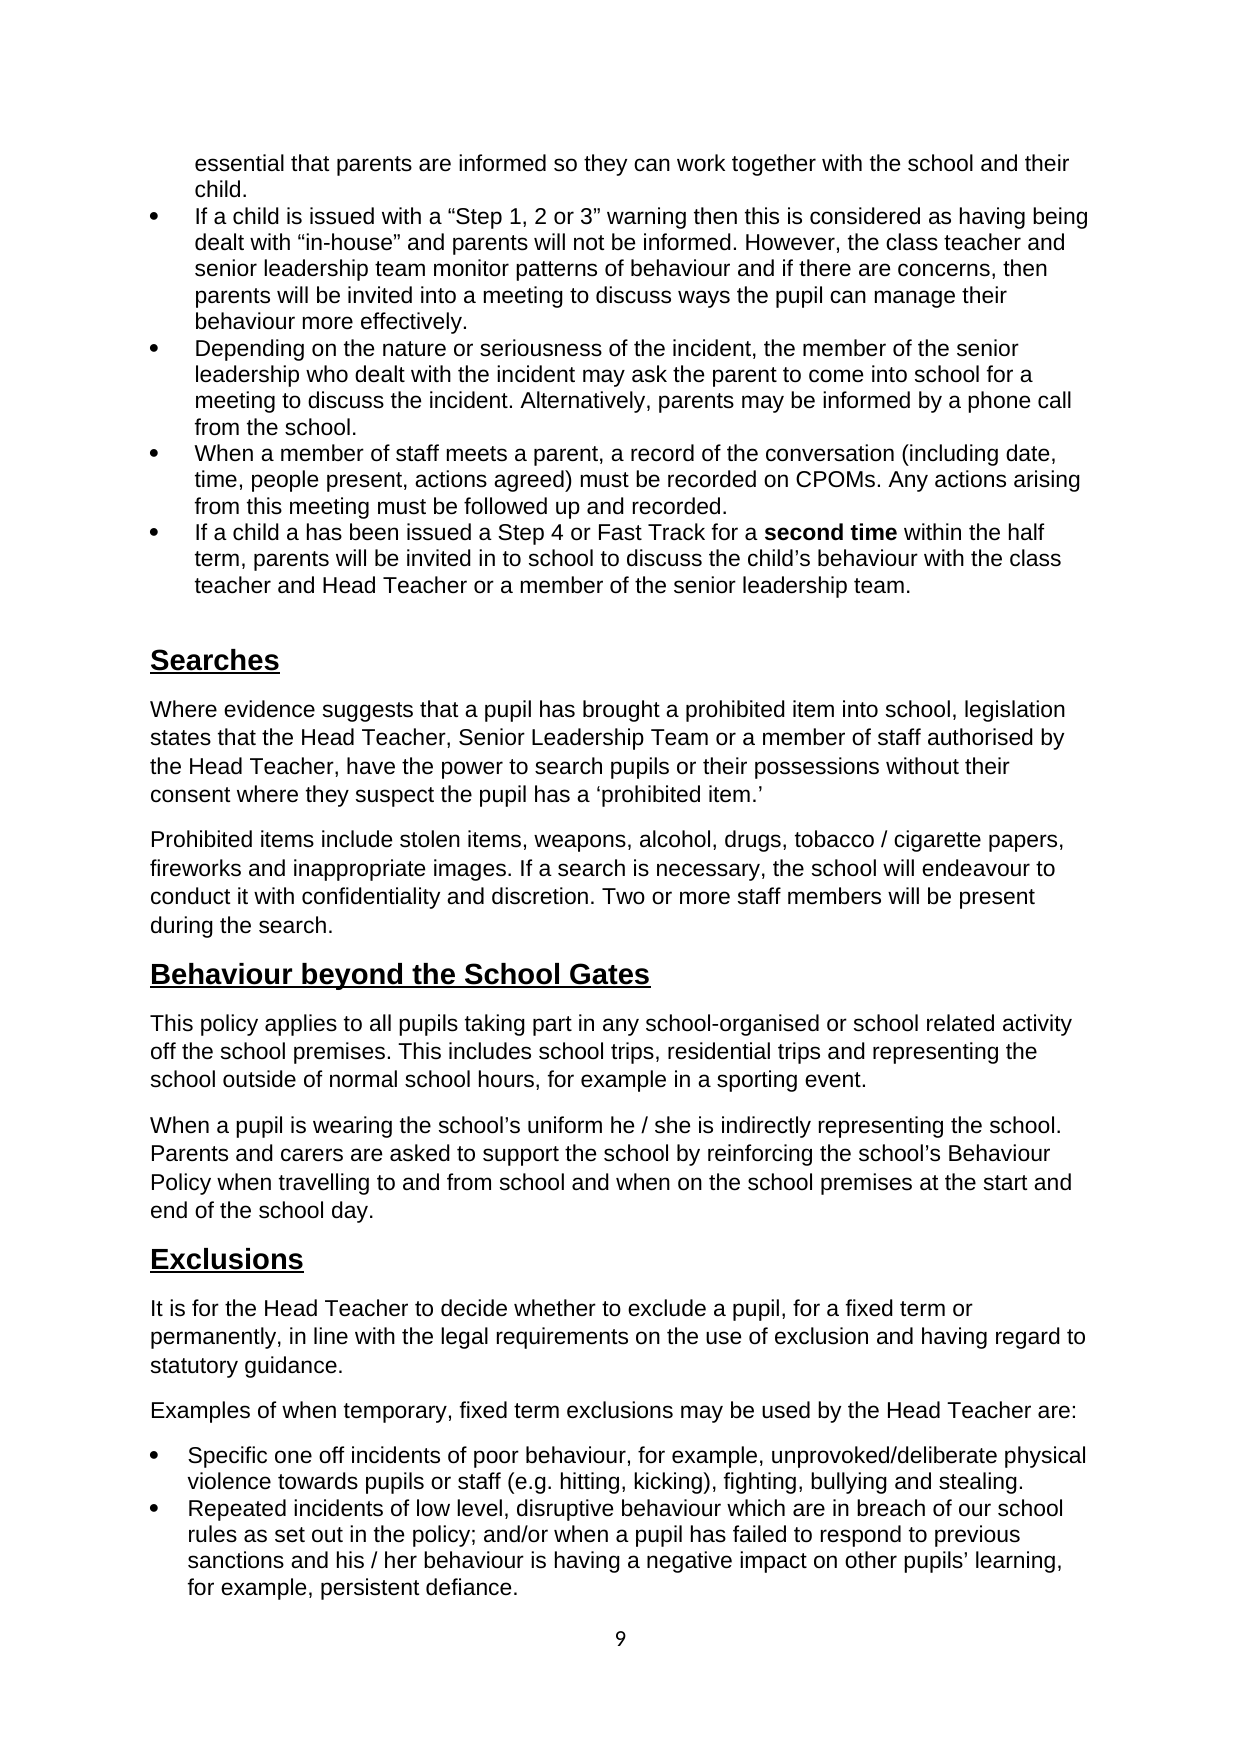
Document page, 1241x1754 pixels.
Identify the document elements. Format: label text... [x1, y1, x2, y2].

text Prohibited items include stolen items, weapons, alcohol, drugs, tobacco / cigarette papers, fireworks and inappropriate images. If a search is necessary, the school will endeavour to conduct it with confidentiality and discretion. Two or more staff members will be present during the search. [150, 826, 1090, 938]
text Behaviour beyond the School Gates [150, 957, 1090, 990]
list If a child is issued with a “Step 1, 2 or 3” warning then this is considered as having being dealt with “in-house” and parents will not be informed. However, the class teacher and senior leadership team monitor patterns of behaviour and if there are concerns, then parents will be invited into a meeting to discuss ways the pupil can manage their behaviour more effectively. [150, 203, 1090, 334]
list Depending on the nature or seriousness of the incident, the member of the senior leadership who dealt with the incident may ask the parent to come into school for a meeting to discuss the incident. Alternatively, parents may be informed by a phone call from the school. [150, 334, 1090, 440]
text Searches [150, 643, 1090, 677]
text Exclusions [150, 1242, 1090, 1276]
text When a pupil is wearing the school’s uniform he / she is indirectly representing the school. Parents and carers are asked to support the school by reinforcing the school’s Behaviour Policy when travelling to and from school and when on the school premises at the start and end of the school day. [150, 1112, 1090, 1223]
list If a child a has been issued a Step 4 or Fast Track for a second time within the half term, parents will be invited in to school to discuss the child’s behaviour with the class teacher and Head Teacher or a member of the senior leadership team. [150, 519, 1090, 598]
list Specific one off incidents of poor behaviour, for example, unprovoked/deliberate physical violence towards pupils or staff (e.g. hitting, kicking), fighting, bullying and stealing. [150, 1442, 1090, 1494]
text Where evidence suggests that a pupil has brought a prohibited item into school, legislation states that the Head Teacher, Senior Leadership Team or a member of staff authorised by the Head Teacher, have the power to search pupils or their possessions without their consent where they suspect the pupil has a ‘prohibited item.’ [150, 696, 1090, 808]
text Examples of when temporary, fixed term exclusions may be used by the Head Teacher are: [150, 1397, 1090, 1423]
text It is for the Head Teacher to decide whether to exclude a pupil, for a fixed term or permanently, in line with the legal requirements on the use of exclusion and having regard to statutory guidance. [150, 1295, 1090, 1378]
text This policy applies to all pupils taking part in any school-organised or school related activity off the school premises. This includes school trips, residential trips and representing the school outside of normal school hours, for example in a sporting event. [150, 1009, 1090, 1093]
list Repeated incidents of low level, disruptive behaviour which are in breach of our school rules as set out in the policy; and/or when a pupil has failed to respond to previous sanctions and his / her behaviour is having a negative impact on other pupils’ learning, for example, persistent defiance. [150, 1494, 1090, 1600]
list When a member of staff meets a parent, a record of the conversation (including date, time, people present, actions agreed) must be recorded on CPOMs. Any actions arising from this meeting must be followed up and recorded. [150, 440, 1090, 519]
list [150, 150, 1090, 203]
